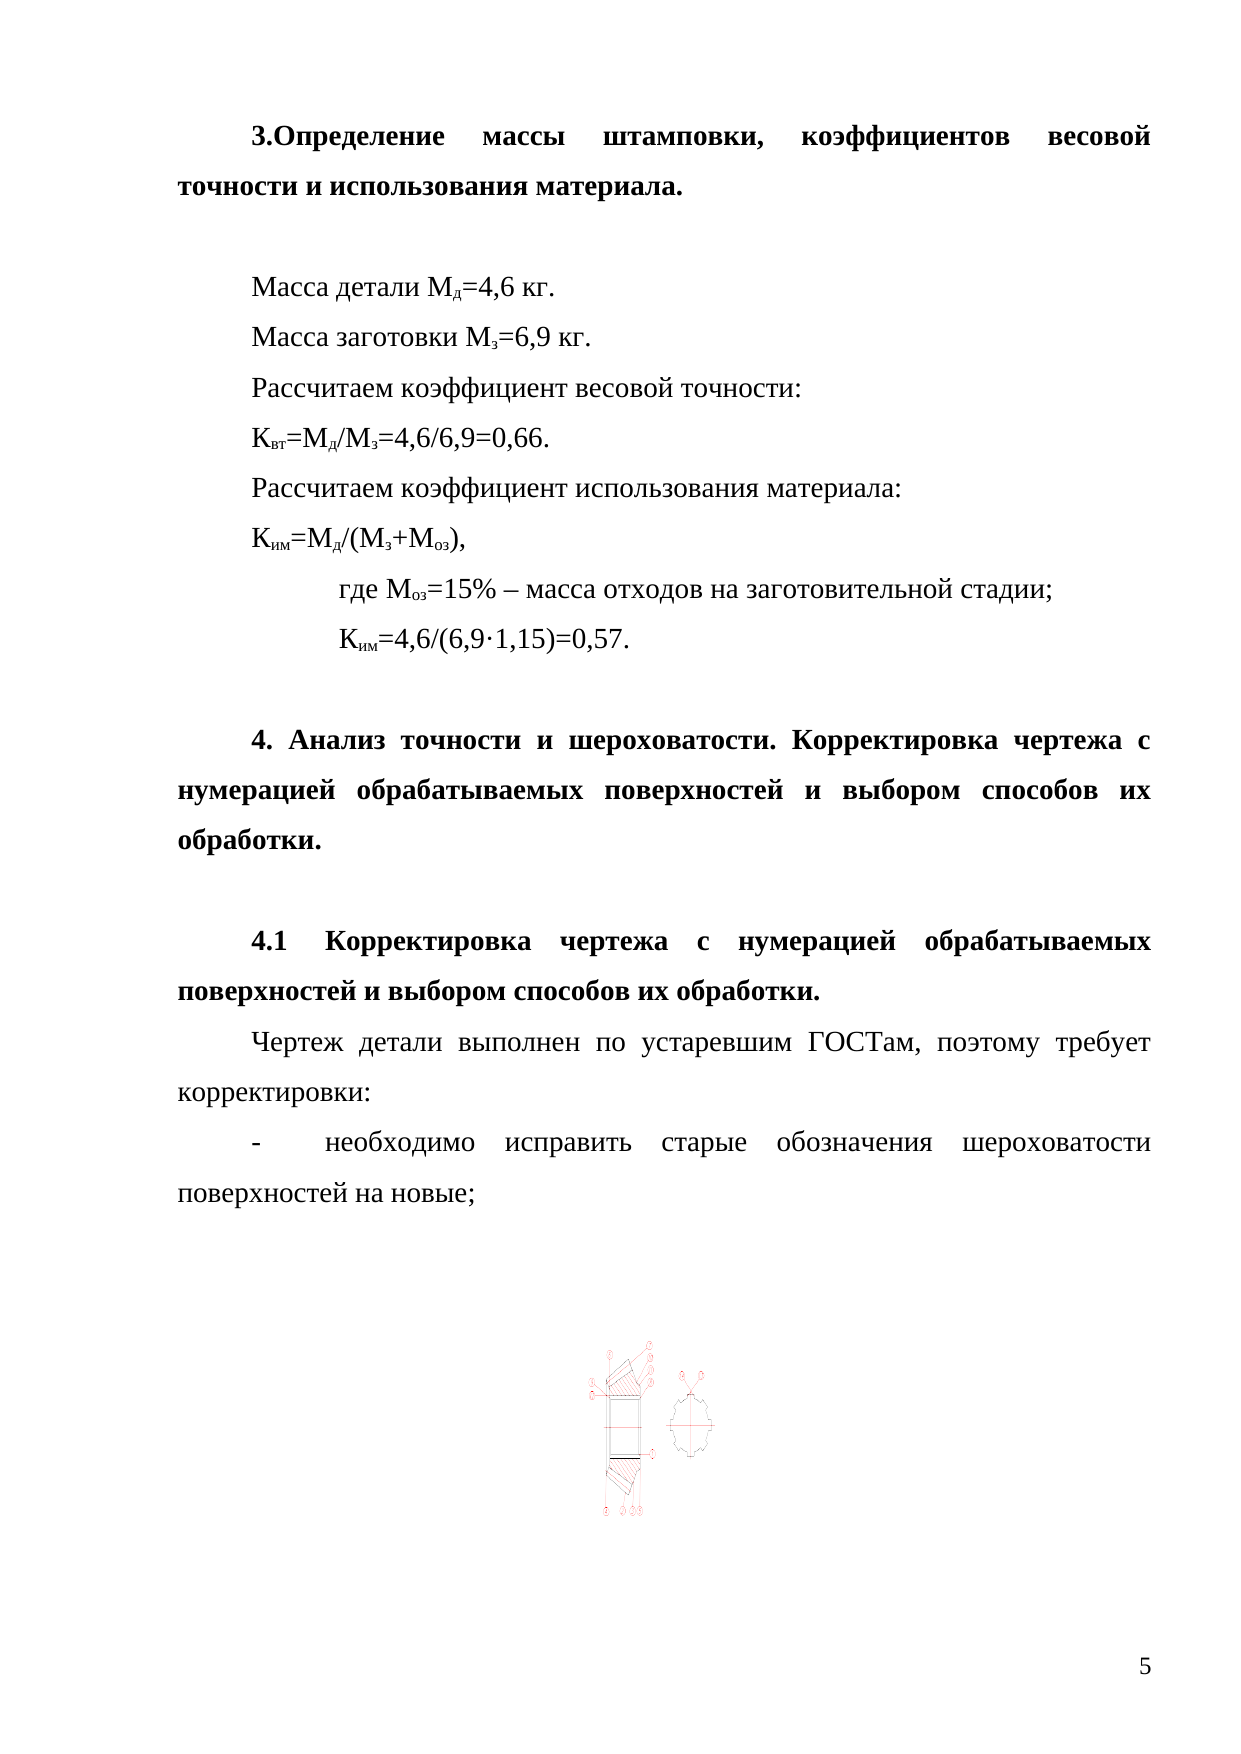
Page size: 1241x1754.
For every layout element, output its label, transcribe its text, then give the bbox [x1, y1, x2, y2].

text Масса заготовки Мз=6,9 кг. [177, 319, 1152, 353]
text 3.Определение массы штамповки, коэффициентов весовой точности и использования материала. [177, 118, 1152, 202]
text Ким=Мд/(Мз+Моз), [177, 521, 1152, 554]
text Рассчитаем коэффициент использования материала: [177, 470, 1152, 504]
text 4. Анализ точности и шероховатости. Корректировка чертежа с нумерацией обрабатываемых поверхностей и выбором способов их обработки. [177, 722, 1152, 856]
text Ким=4,6/(6,9·1,15)=0,57. [177, 621, 1152, 655]
text Чертеж детали выполнен по устаревшим ГОСТам, поэтому требует корректировки: [177, 1024, 1152, 1108]
text Масса детали Мд=4,6 кг. [177, 269, 1152, 303]
text где Моз=15% – масса отходов на заготовительной стадии; [177, 571, 1152, 604]
text Рассчитаем коэффициент весовой точности: [177, 370, 1152, 403]
list необходимо исправить старые обозначения шероховатости поверхностей на новые; [177, 1124, 1152, 1208]
list Корректировка чертежа с нумерацией обрабатываемых поверхностей и выбором способов их обработки. [177, 923, 1152, 1007]
text Квт=Мд/Мз=4,6/6,9=0,66. [177, 420, 1152, 453]
